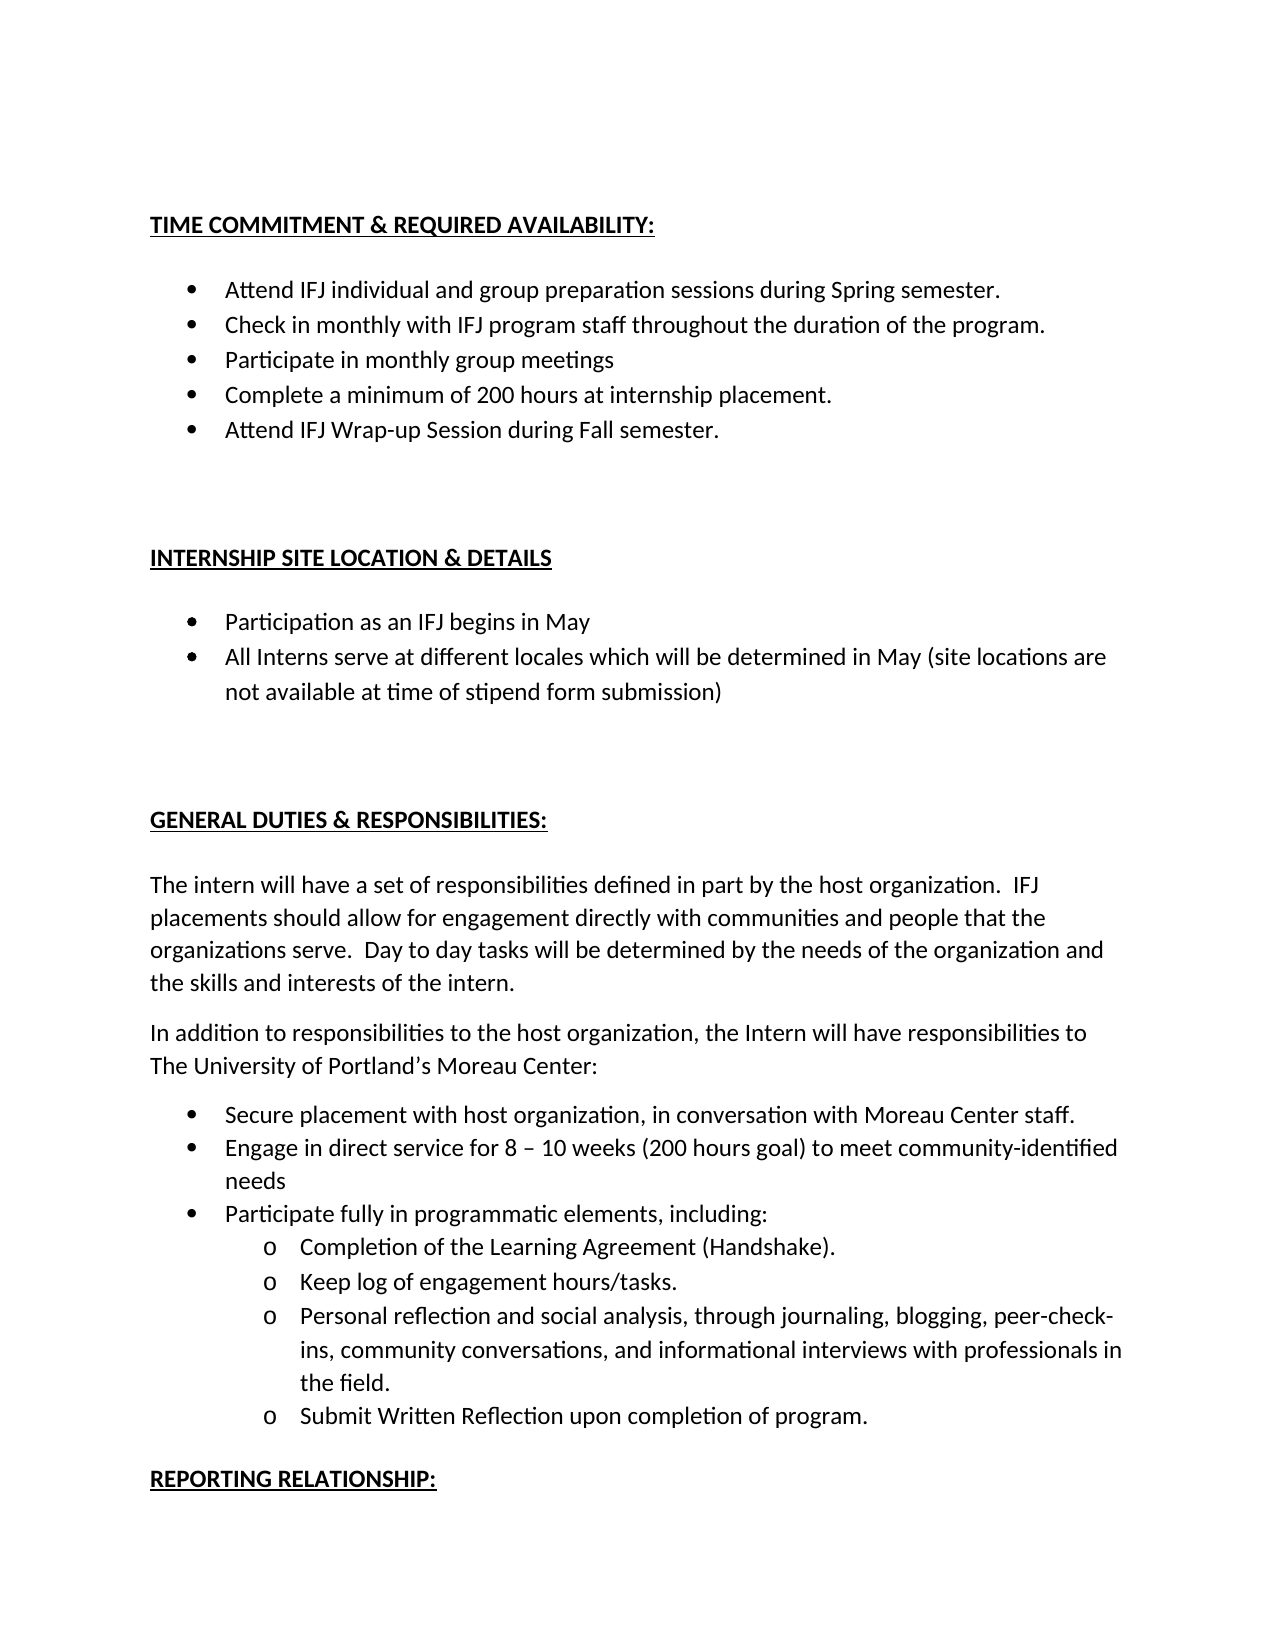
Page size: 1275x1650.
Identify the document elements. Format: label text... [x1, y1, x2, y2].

list Participation as an IFJ begins in May [187, 606, 1125, 637]
text In addition to responsibilities to the host organization, the Intern will have responsibilities to The University of Portland’s Moreau Center: [150, 1017, 1125, 1081]
list Attend IFJ individual and group preparation sessions during Spring semester. [187, 274, 1125, 304]
list Personal reflection and social analysis, through journaling, blogging, peer-check-ins, community conversations, and informational interviews with professionals in the field. [262, 1300, 1125, 1397]
list Participate fully in programmatic elements, including: [187, 1198, 1125, 1229]
list Attend IFJ Wrap-up Session during Fall semester. [187, 414, 1125, 444]
list Completion of the Learning Agreement (Handshake). [262, 1231, 1125, 1263]
text TIME COMMITMENT & REQUIRED AVAILABILITY: [150, 210, 1125, 240]
list Secure placement with host organization, in conversation with Moreau Center staff. [187, 1100, 1125, 1130]
list Participate in monthly group meetings [187, 344, 1125, 374]
list Engage in direct service for 8 – 10 weeks (200 hours goal) to meet community-identified needs [187, 1133, 1125, 1196]
list Check in monthly with IFJ program staff throughout the duration of the program. [187, 309, 1125, 339]
list Submit Written Reflection upon completion of program. [262, 1400, 1125, 1432]
text INTERNSHIP SITE LOCATION & DETAILS [150, 542, 1125, 573]
list Keep log of engagement hours/tasks. [262, 1266, 1125, 1297]
text GENERAL DUTIES & RESPONSIBILITIES: [150, 805, 1125, 835]
text REPORTING RELATIONSHIP: [150, 1463, 1125, 1494]
list Complete a minimum of 200 hours at internship placement. [187, 379, 1125, 409]
text The intern will have a set of responsibilities defined in part by the host organization. IFJ placements should allow for engagement directly with communities and people that the organizations serve. Day to day tasks will be determined by the needs of the organization and the skills and interests of the intern. [150, 869, 1125, 998]
list All Interns serve at different locales which will be determined in May (site locations are not available at time of stipend form submission) [187, 641, 1125, 707]
